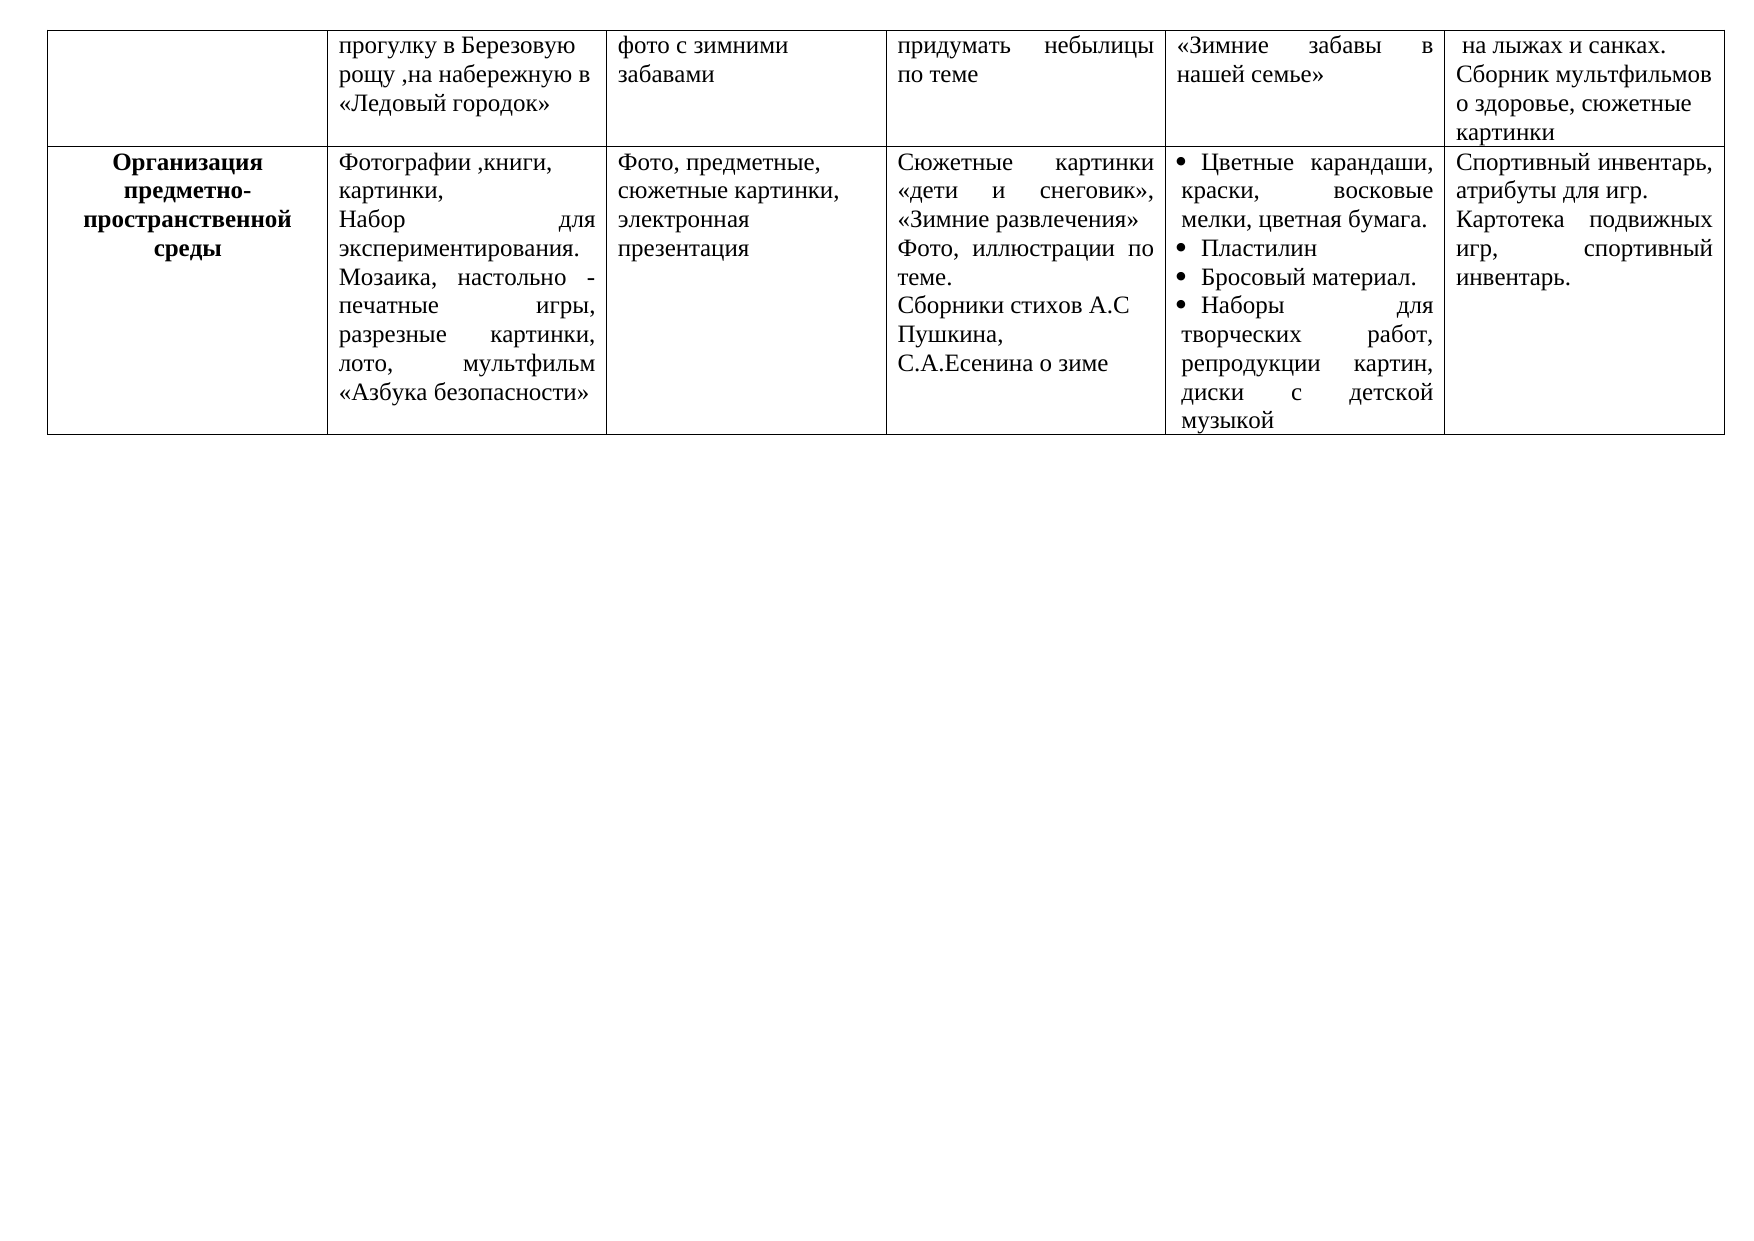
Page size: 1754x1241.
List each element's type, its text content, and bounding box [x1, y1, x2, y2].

table_cell Сюжетные картинки «дети и снеговик», «Зимние развлечения» Фото, иллюстрации по теме. Сборники стихов А.С Пушкина, С.А.Есенина о зиме [887, 147, 1165, 434]
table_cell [48, 31, 327, 146]
table_cell Спортивный инвентарь, атрибуты для игр. Картотека подвижных игр, спортивный инвентарь. [1445, 147, 1724, 434]
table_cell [887, 31, 1165, 146]
table_cell Фото, предметные, сюжетные картинки, электронная презентация [607, 147, 886, 434]
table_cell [328, 31, 606, 146]
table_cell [1445, 31, 1724, 146]
table_cell Организация предметно- пространственной среды [48, 147, 327, 434]
table_cell Фотографии ,книги, картинки, Набор для экспериментирования. Мозаика, настольно -печатные игры, разрезные картинки, лото, мультфильм «Азбука безопасности» [328, 147, 606, 434]
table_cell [1166, 31, 1444, 146]
table_cell Цветные карандаши, краски, восковые мелки, цветная бумага. Пластилин Бросовый материал. Наборы для творческих работ, репродукции картин, диски с детской музыкой [1166, 147, 1444, 434]
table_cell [607, 31, 886, 146]
